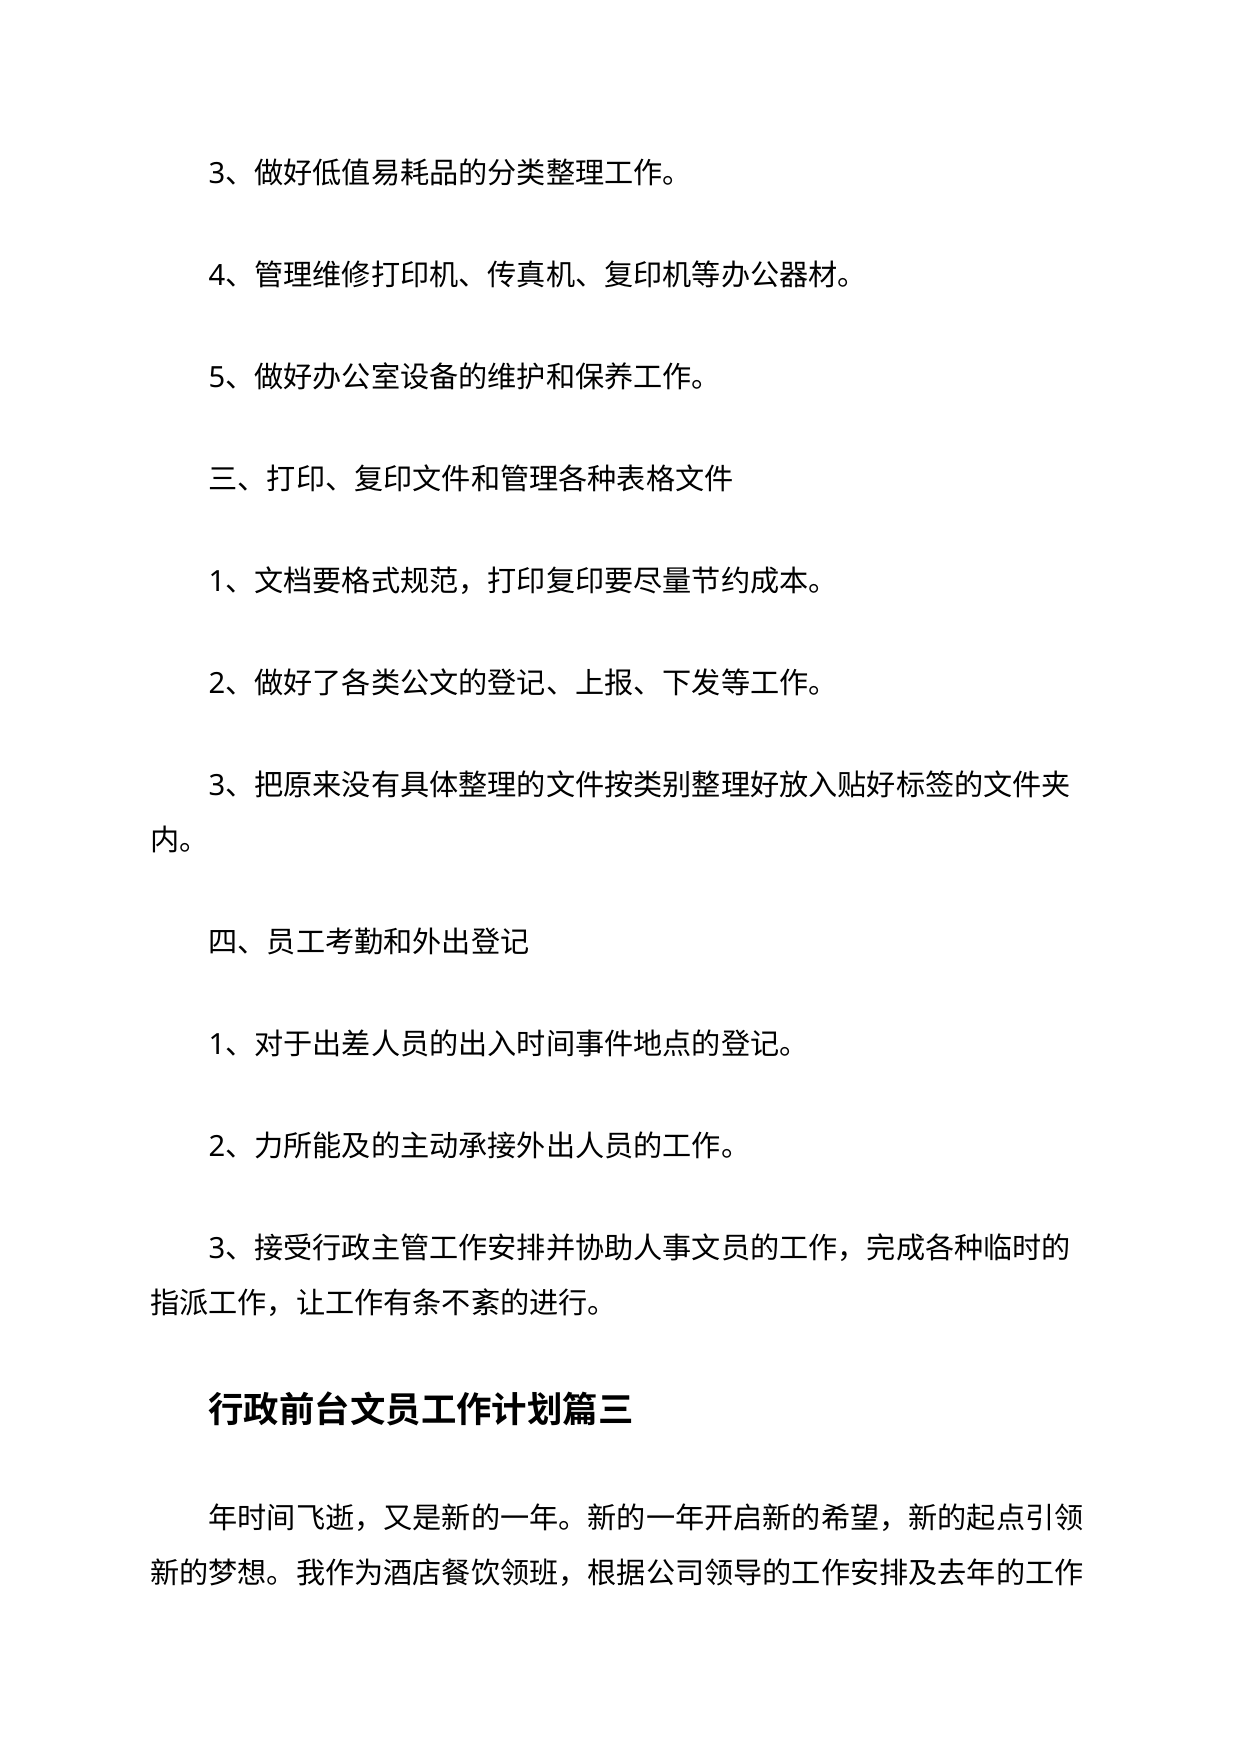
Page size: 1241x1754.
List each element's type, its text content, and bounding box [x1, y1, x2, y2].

text 4、管理维修打印机、传真机、复印机等办公器材。 [150, 252, 1090, 294]
text 三、打印、复印文件和管理各种表格文件 [150, 456, 1090, 498]
text 行政前台文员工作计划篇三 [150, 1381, 1090, 1432]
text 2、力所能及的主动承接外出人员的工作。 [150, 1122, 1090, 1164]
text 1、文档要格式规范，打印复印要尽量节约成本。 [150, 558, 1090, 600]
text 5、做好办公室设备的维护和保养工作。 [150, 354, 1090, 396]
text 3、把原来没有具体整理的文件按类别整理好放入贴好标签的文件夹内。 [150, 762, 1090, 859]
text 2、做好了各类公文的登记、上报、下发等工作。 [150, 660, 1090, 702]
text 四、员工考勤和外出登记 [150, 918, 1090, 961]
text 1、对于出差人员的出入时间事件地点的登记。 [150, 1020, 1090, 1063]
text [150, 1494, 1090, 1592]
text 3、接受行政主管工作安排并协助人事文员的工作，完成各种临时的指派工作，让工作有条不紊的进行。 [150, 1224, 1090, 1321]
text 3、做好低值易耗品的分类整理工作。 [150, 150, 1090, 192]
